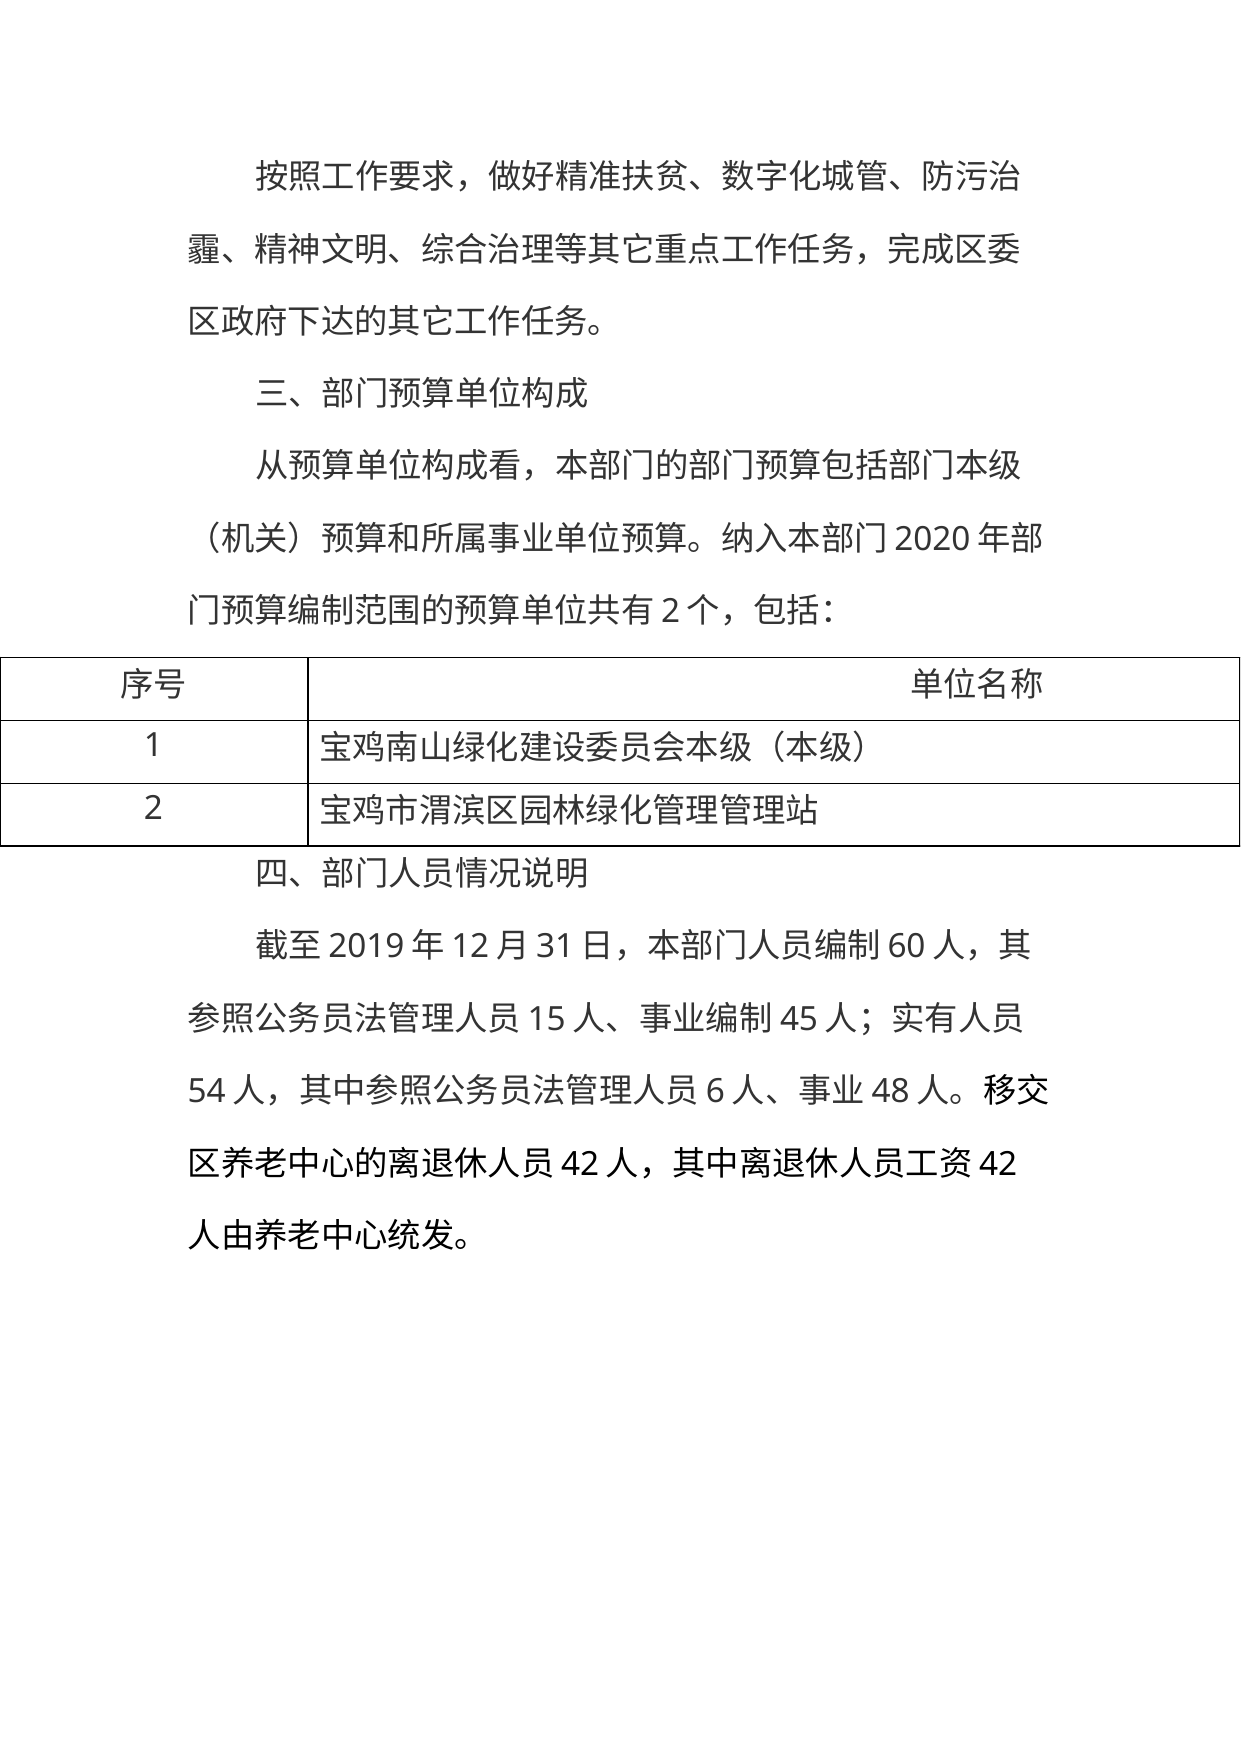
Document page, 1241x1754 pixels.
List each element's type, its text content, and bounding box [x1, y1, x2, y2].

text 从预算单位构成看，本部门的部门预算包括部门本级（机关）预算和所属事业单位预算。纳入本部门2020年部门预算编制范围的预算单位共有2个，包括： [187, 439, 1053, 632]
table_header 序号 [1, 658, 307, 719]
text 按照工作要求，做好精准扶贫、数字化城管、防污治霾、精神文明、综合治理等其它重点工作任务，完成区委区政府下达的其它工作任务。 [187, 150, 1053, 343]
table_cell 1 [1, 721, 307, 782]
table_cell 2 [1, 784, 307, 845]
text 三、部门预算单位构成 [187, 367, 1053, 415]
text 截至2019年12月31日，本部门人员编制60人，其参照公务员法管理人员15人、事业编制 45人；实有人员54人，其中参照公务员法管理人员6人、事业48人。移交区养老中心的离退休人员42人，其中离退休人员工资42人由养老中心统发。 [187, 919, 1053, 1257]
text 四、部门人员情况说明 [187, 847, 1053, 895]
table_cell 宝鸡市渭滨区园林绿化管理管理站 [309, 784, 1239, 845]
table_header 单位名称 [309, 658, 1239, 719]
table_cell 宝鸡南山绿化建设委员会本级（本级） [309, 721, 1239, 782]
